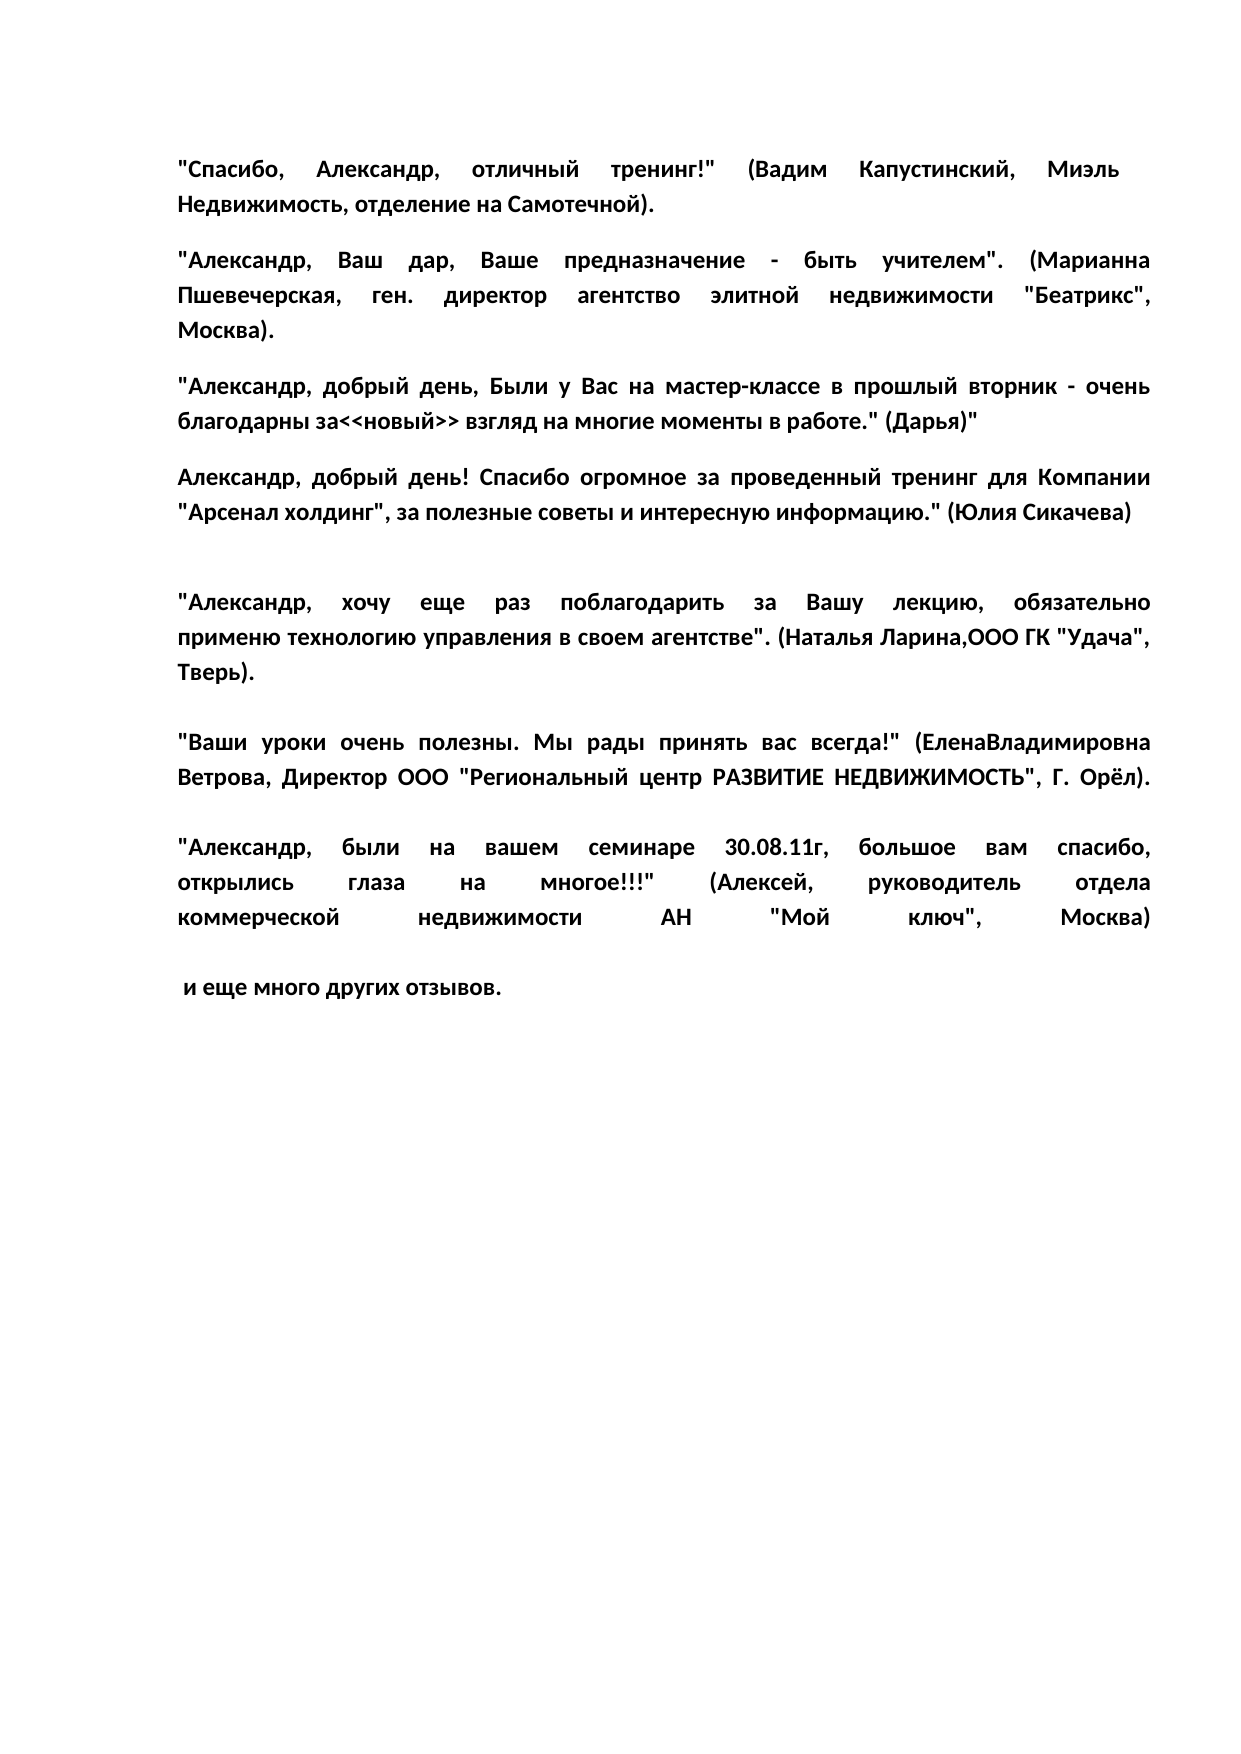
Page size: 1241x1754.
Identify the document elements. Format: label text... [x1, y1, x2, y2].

text Александр, добрый день! Спасибо огромное за проведенный тренинг для Компании "Арсенал холдинг", за полезные советы и интересную информацию." (Юлия Сикачева) [177, 461, 1152, 526]
text "Александр, хочу еще раз поблагодарить за Вашу лекцию, обязательно применю технологию управления в своем агентстве". (Наталья Ларина,ООО ГК "Удача", Тверь). "Ваши уроки очень полезны. Мы рады принять вас всегда!" (ЕленаВладимировна Ветрова, Директор ООО "Региональный центр РАЗВИТИЕ НЕДВИЖИМОСТЬ", Г. Орёл). "Александр, были на вашем семинаре 30.08.11г, большое вам спасибо, открылись глаза на многое!!!" (Алексей, руководитель отдела коммерческой недвижимости АН "Мой ключ", Москва) и еще много других отзывов. [177, 551, 1152, 1002]
text "Александр, Ваш дар, Ваше предназначение - быть учителем". (Марианна Пшевечерская, ген. директор агентство элитной недвижимости "Беатрикс", Москва). [177, 244, 1152, 344]
text "Александр, добрый день, Были у Вас на мастер-классе в прошлый вторник - очень благодарны за<<новый>> взгляд на многие моменты в работе." (Дарья)" [177, 370, 1152, 435]
text "Спасибо, Александр, отличный тренинг!" (Вадим Капустинский, Миэль Недвижимость, отделение на Самотечной). [177, 118, 1152, 219]
